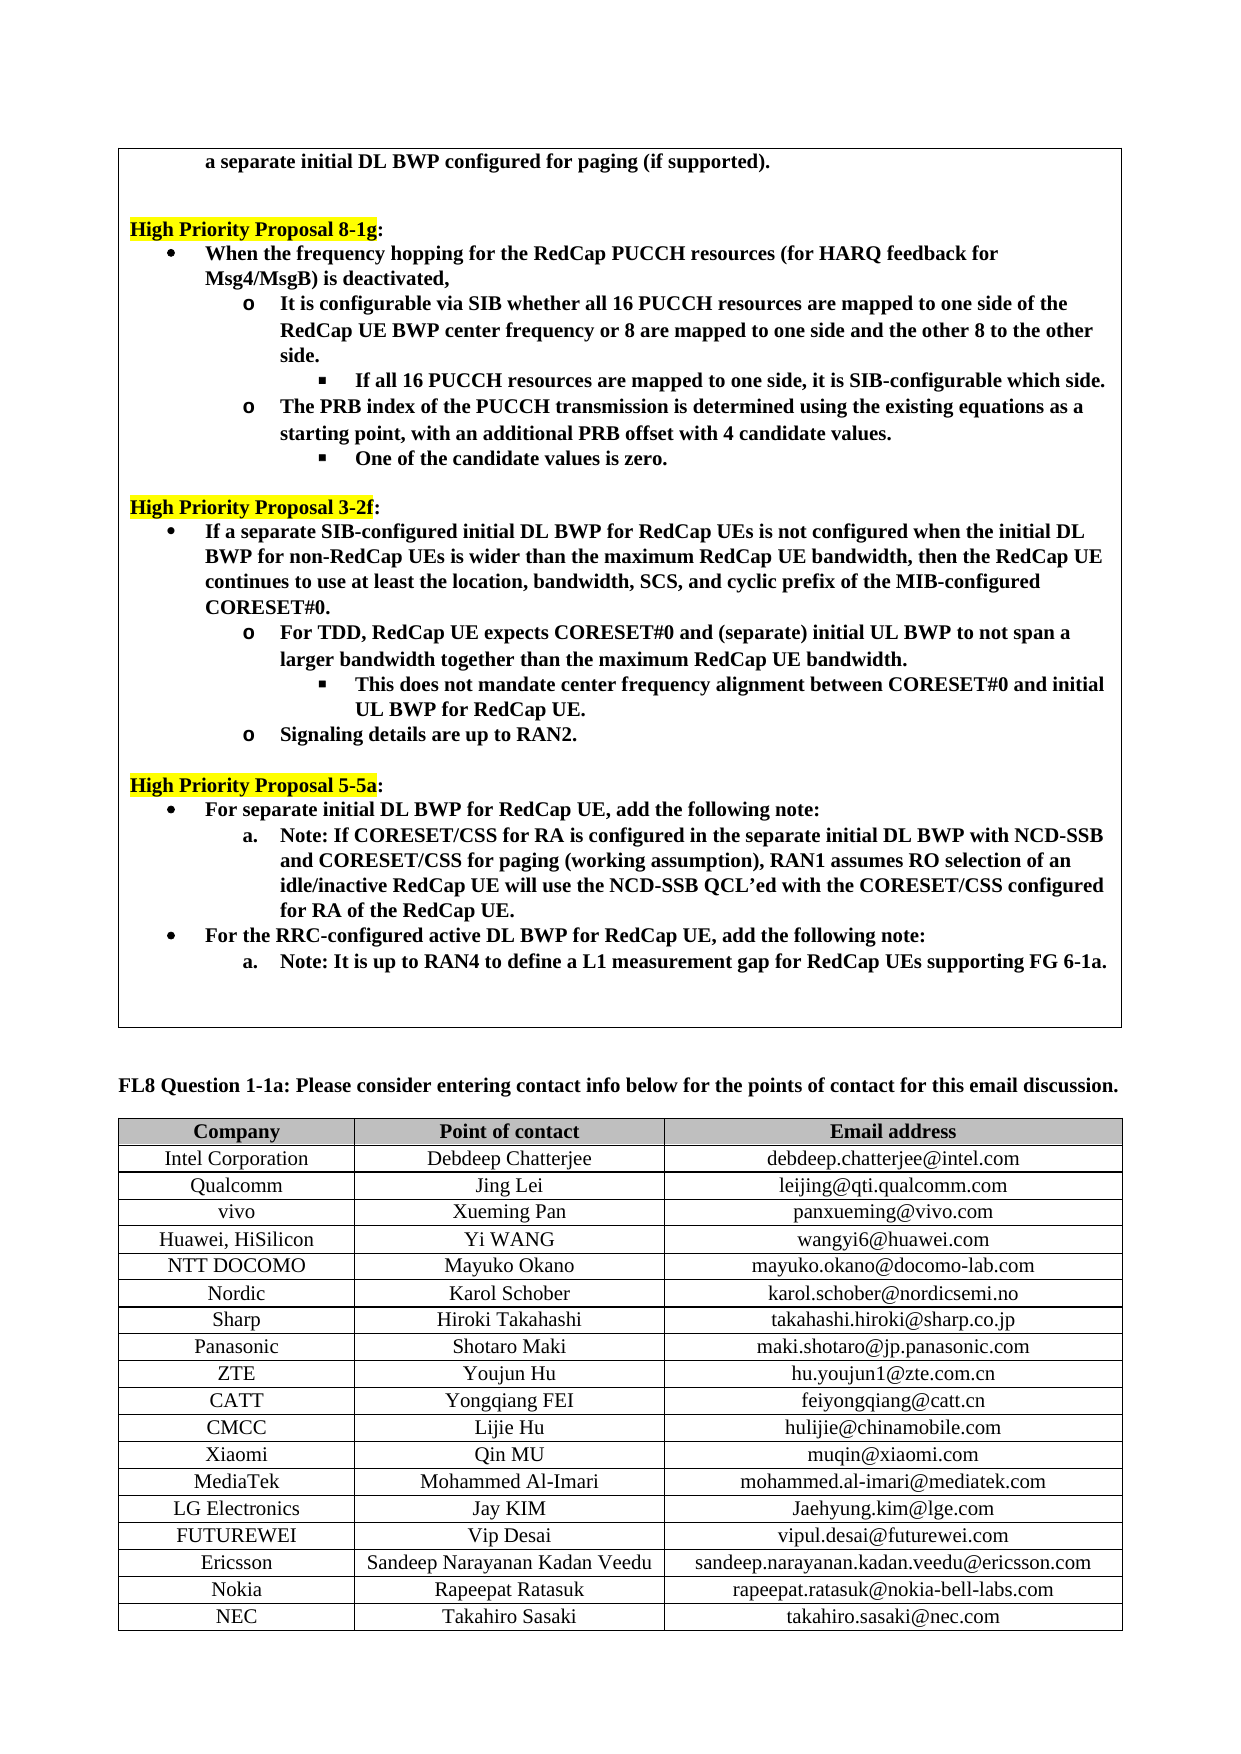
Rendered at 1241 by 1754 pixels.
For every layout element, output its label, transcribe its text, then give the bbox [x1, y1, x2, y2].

table_cell Yongqiang FEI [355, 1388, 664, 1414]
table_cell karol.schober@nordicsemi.no [665, 1280, 1122, 1306]
table_cell debdeep.chatterjee@intel.com [665, 1146, 1122, 1171]
table_cell Panasonic [119, 1334, 354, 1360]
table_cell wangyi6@huawei.com [665, 1226, 1122, 1252]
table_cell sandeep.narayanan.kadan.veedu@ericsson.com [665, 1550, 1122, 1576]
table_cell hu.youjun1@zte.com.cn [665, 1361, 1122, 1387]
table_cell mayuko.okano@docomo-lab.com [665, 1254, 1122, 1279]
table_cell Jing Lei [355, 1173, 664, 1198]
table_cell Shotaro Maki [355, 1334, 664, 1360]
table_cell Mayuko Okano [355, 1254, 664, 1279]
table_cell takahiro.sasaki@nec.com [665, 1604, 1122, 1630]
table_cell Mohammed Al-Imari [355, 1469, 664, 1495]
table_cell Intel Corporation [119, 1146, 354, 1171]
table_cell mohammed.al-imari@mediatek.com [665, 1469, 1122, 1495]
table_cell takahashi.hiroki@sharp.co.jp [665, 1308, 1122, 1333]
table_cell Yi WANG [355, 1226, 664, 1252]
table_cell hulijie@chinamobile.com [665, 1415, 1122, 1441]
table_cell vivo [119, 1200, 354, 1225]
table_cell Takahiro Sasaki [355, 1604, 664, 1630]
table_cell MediaTek [119, 1469, 354, 1495]
table_cell Nokia [119, 1577, 354, 1603]
table_cell Rapeepat Ratasuk [355, 1577, 664, 1603]
table_cell FUTUREWEI [119, 1523, 354, 1549]
table_cell Nordic [119, 1280, 354, 1306]
text FL8 Question 1-1a: Please consider entering contact info below for the points of contact for this email discussion. [118, 1073, 1122, 1097]
table_header Point of contact [355, 1119, 664, 1144]
table_cell NEC [119, 1604, 354, 1630]
table_cell Jay KIM [355, 1496, 664, 1522]
table_cell Vip Desai [355, 1523, 664, 1549]
table_cell ZTE [119, 1361, 354, 1387]
table_header Company [119, 1119, 354, 1144]
table_cell Karol Schober [355, 1280, 664, 1306]
table_cell Hiroki Takahashi [355, 1308, 664, 1333]
table_cell muqin@xiaomi.com [665, 1442, 1122, 1468]
table_cell panxueming@vivo.com [665, 1200, 1122, 1225]
table_cell maki.shotaro@jp.panasonic.com [665, 1334, 1122, 1360]
table_cell CATT [119, 1388, 354, 1414]
table_cell NTT DOCOMO [119, 1254, 354, 1279]
table_cell vipul.desai@futurewei.com [665, 1523, 1122, 1549]
table_cell Qualcomm [119, 1173, 354, 1198]
table_cell rapeepat.ratasuk@nokia-bell-labs.com [665, 1577, 1122, 1603]
table_cell Lijie Hu [355, 1415, 664, 1441]
table_cell LG Electronics [119, 1496, 354, 1522]
table_cell Sharp [119, 1308, 354, 1333]
table_cell Xiaomi [119, 1442, 354, 1468]
table_header Email address [665, 1119, 1122, 1144]
table_cell Qin MU [355, 1442, 664, 1468]
table_cell Huawei, HiSilicon [119, 1226, 354, 1252]
table_cell feiyongqiang@catt.cn [665, 1388, 1122, 1414]
table_cell Sandeep Narayanan Kadan Veedu [355, 1550, 664, 1576]
table_cell Ericsson [119, 1550, 354, 1576]
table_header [119, 149, 1121, 1027]
table_cell CMCC [119, 1415, 354, 1441]
table_cell Debdeep Chatterjee [355, 1146, 664, 1171]
table_cell Youjun Hu [355, 1361, 664, 1387]
table_cell leijing@qti.qualcomm.com [665, 1173, 1122, 1198]
table_cell Xueming Pan [355, 1200, 664, 1225]
table_cell Jaehyung.kim@lge.com [665, 1496, 1122, 1522]
